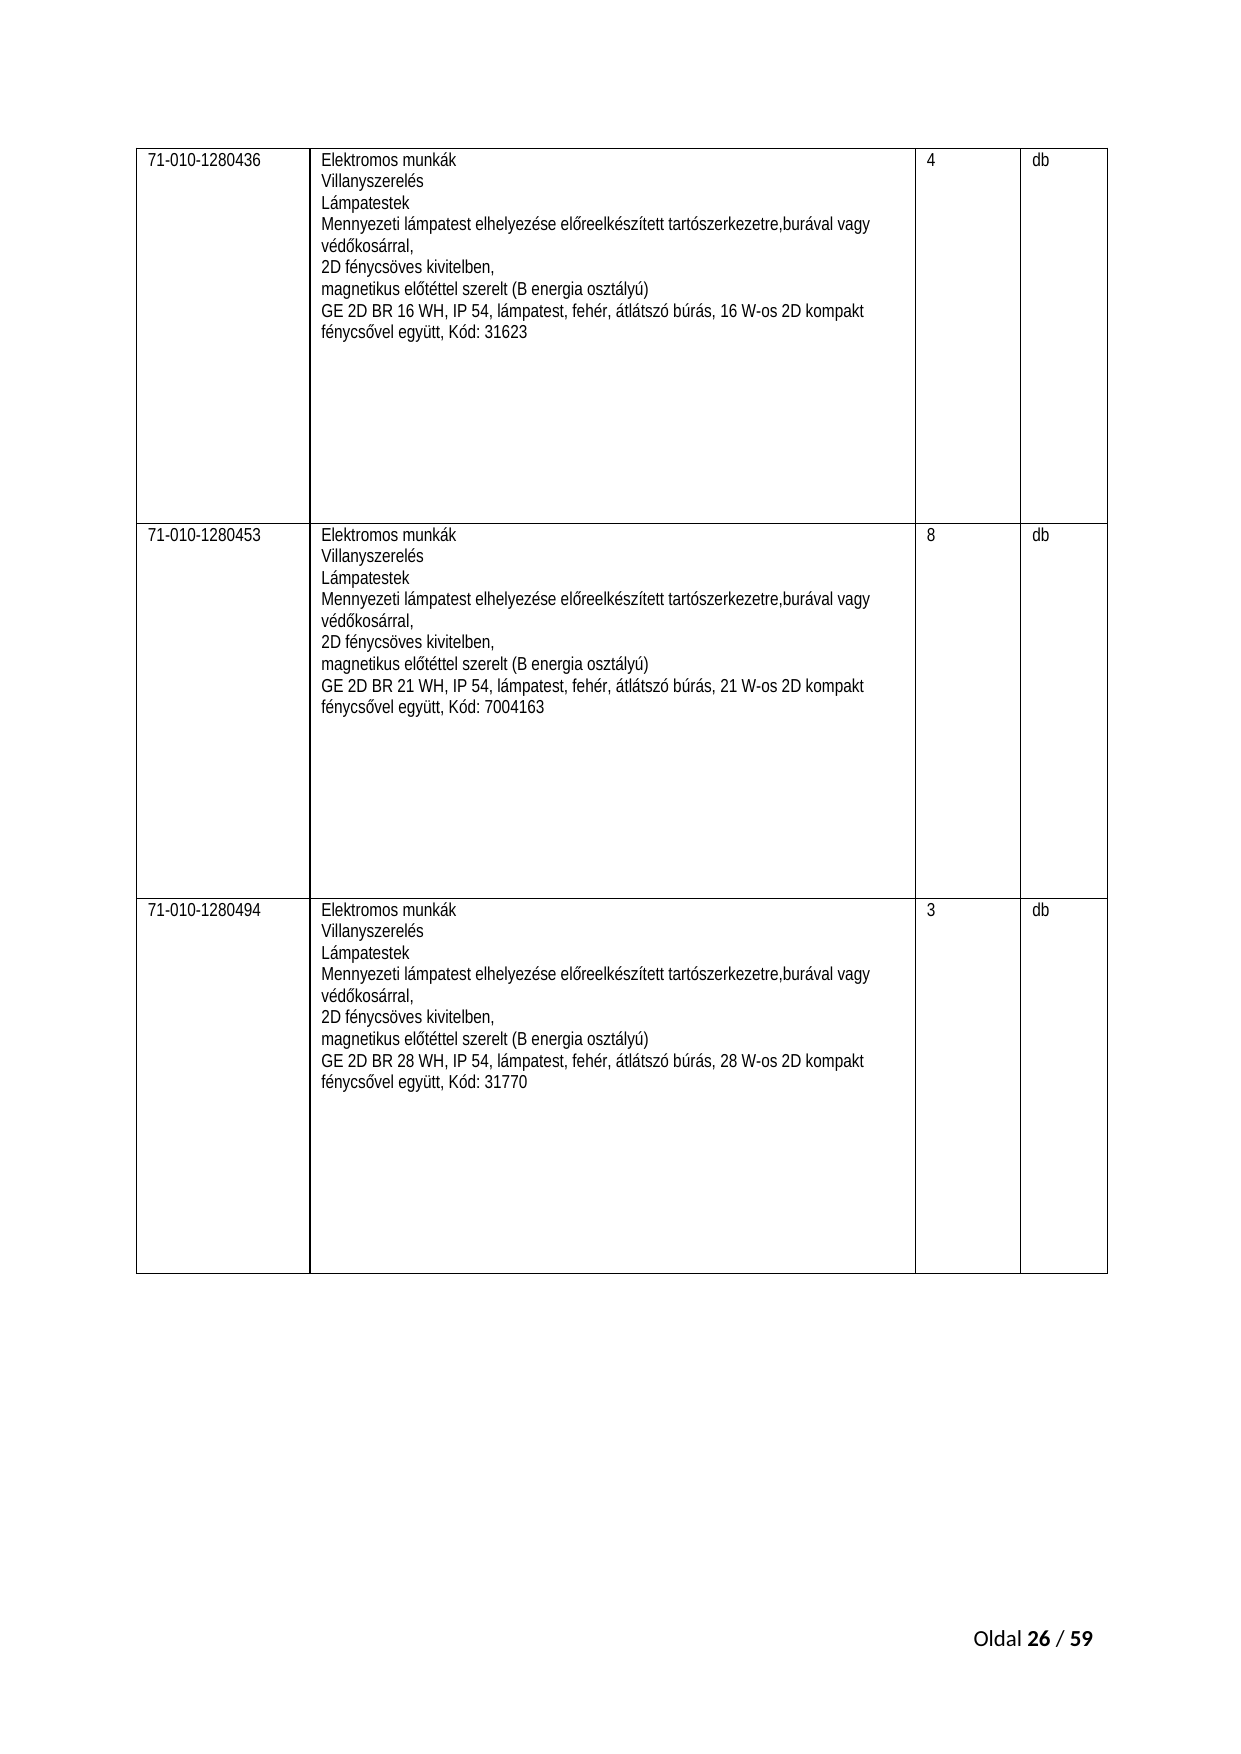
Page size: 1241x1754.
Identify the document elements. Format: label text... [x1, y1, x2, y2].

table_cell 71-010-1280436 [137, 149, 309, 523]
table_cell db [1021, 899, 1107, 1273]
table_cell 4 [916, 149, 1020, 523]
table_cell db [1021, 149, 1107, 523]
table_cell 8 [916, 524, 1020, 898]
table_cell Elektromos munkák Villanyszerelés Lámpatestek Mennyezeti lámpatest elhelyezése előreelkészített tartószerkezetre,burával vagy védőkosárral, 2D fénycsöves kivitelben, magnetikus előtéttel szerelt (B energia osztályú) GE 2D BR 28 WH, IP 54, lámpatest, fehér, átlátszó búrás, 28 W-os 2D kompakt fénycsővel együtt, Kód: 31770 [311, 899, 915, 1273]
table_cell Elektromos munkák Villanyszerelés Lámpatestek Mennyezeti lámpatest elhelyezése előreelkészített tartószerkezetre,burával vagy védőkosárral, 2D fénycsöves kivitelben, magnetikus előtéttel szerelt (B energia osztályú) GE 2D BR 21 WH, IP 54, lámpatest, fehér, átlátszó búrás, 21 W-os 2D kompakt fénycsővel együtt, Kód: 7004163 [311, 524, 915, 898]
table_cell 3 [916, 899, 1020, 1273]
table_cell db [1021, 524, 1107, 898]
table_cell Elektromos munkák Villanyszerelés Lámpatestek Mennyezeti lámpatest elhelyezése előreelkészített tartószerkezetre,burával vagy védőkosárral, 2D fénycsöves kivitelben, magnetikus előtéttel szerelt (B energia osztályú) GE 2D BR 16 WH, IP 54, lámpatest, fehér, átlátszó búrás, 16 W-os 2D kompakt fénycsővel együtt, Kód: 31623 [311, 149, 915, 523]
table_cell 71-010-1280453 [137, 524, 309, 898]
table_cell 71-010-1280494 [137, 899, 309, 1273]
